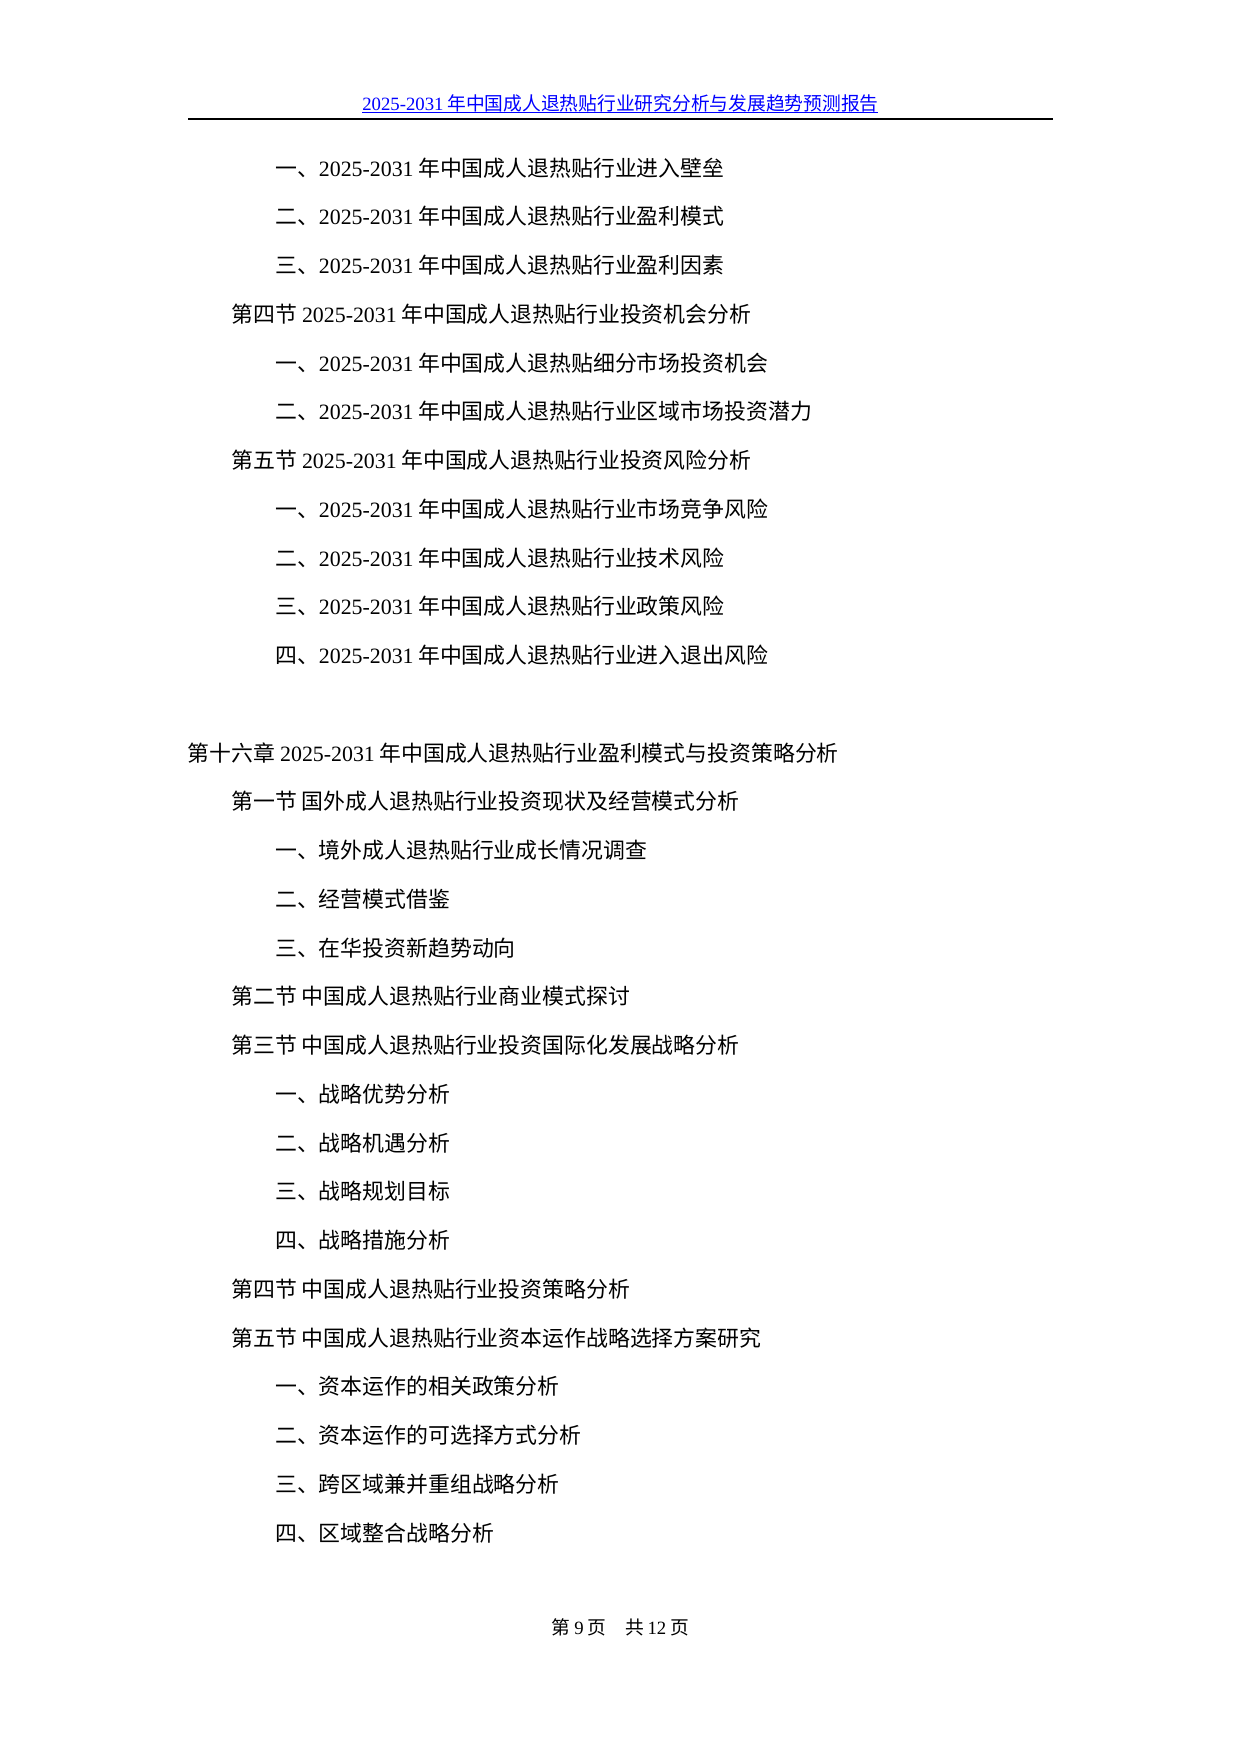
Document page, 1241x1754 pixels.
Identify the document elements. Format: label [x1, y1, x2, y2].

text [187, 150, 1053, 1548]
